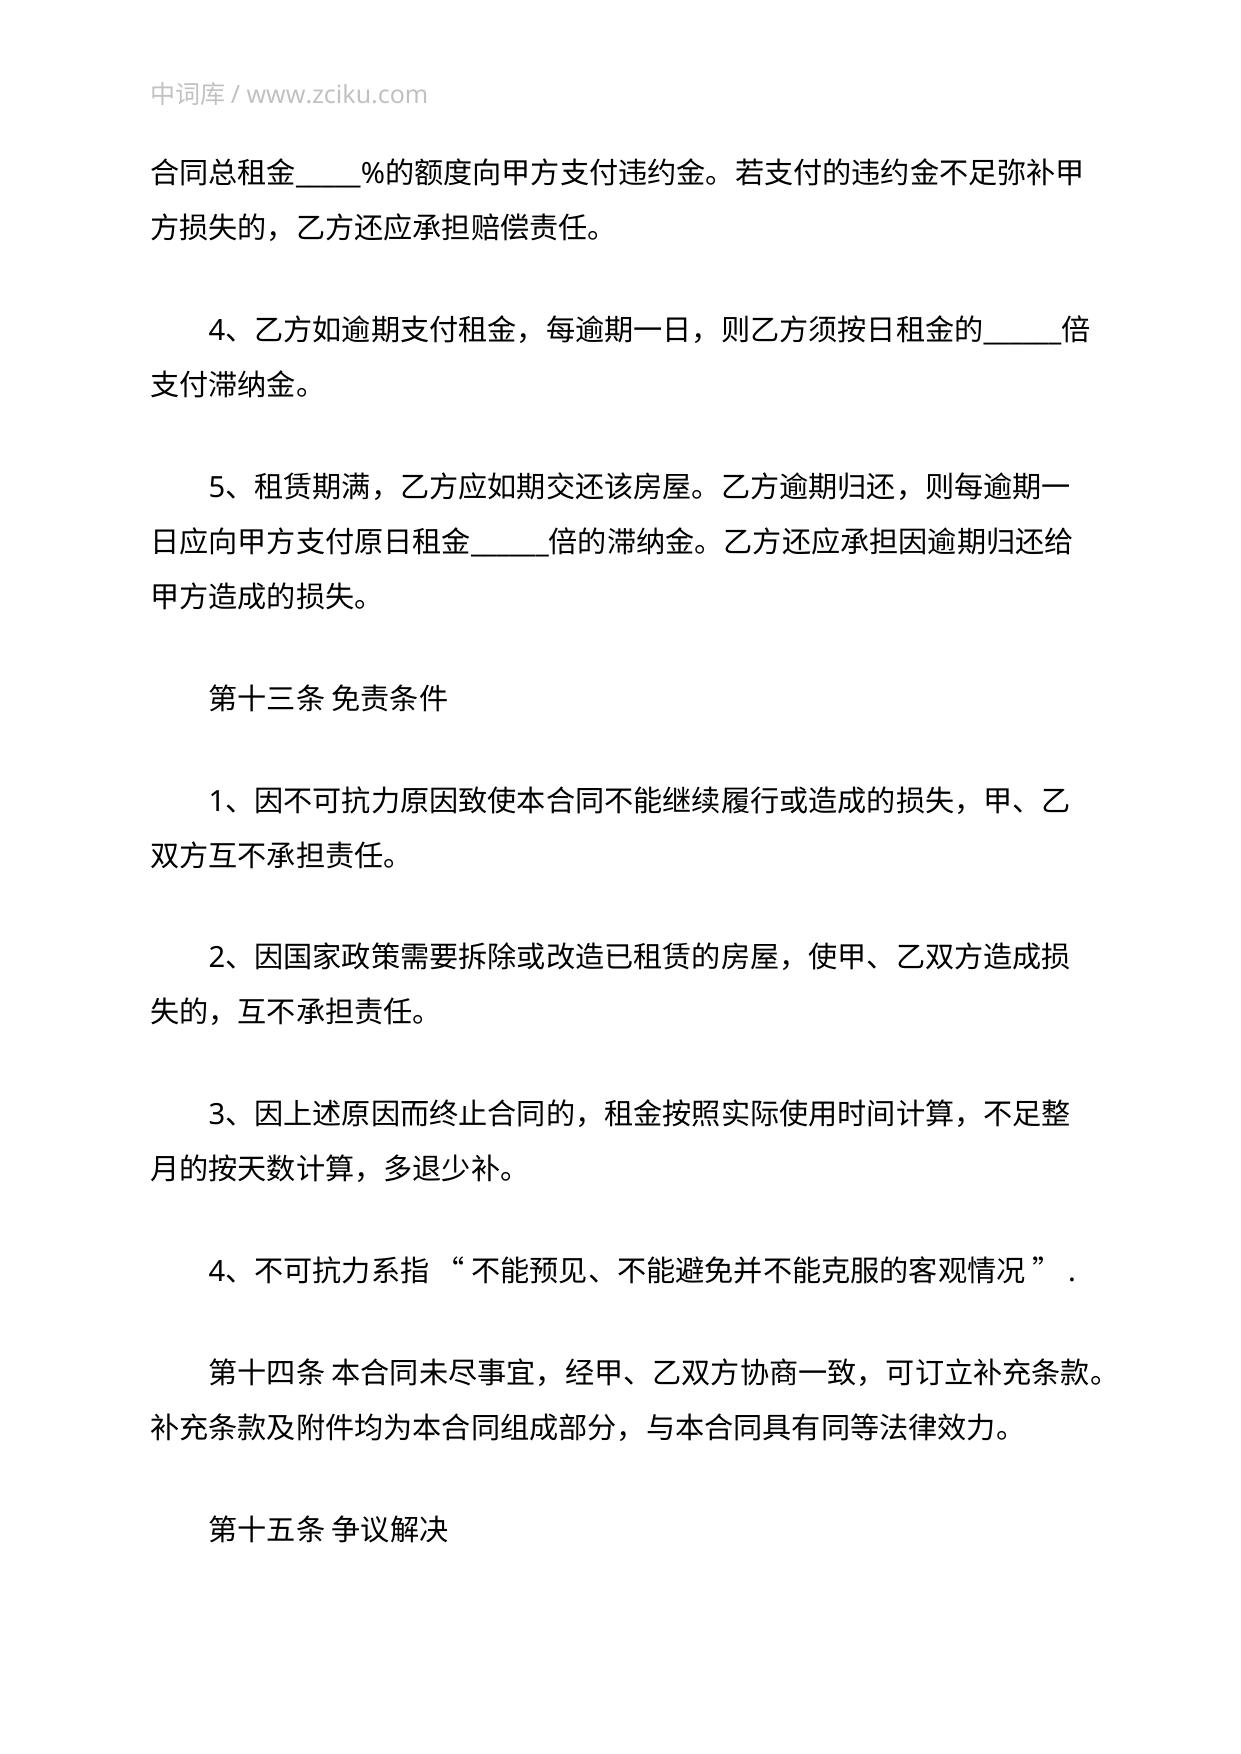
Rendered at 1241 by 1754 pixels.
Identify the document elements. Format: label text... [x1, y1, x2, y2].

text 2、因国家政策需要拆除或改造已租赁的房屋，使甲、乙双方造成损失的，互不承担责任。 [150, 934, 1090, 1031]
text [150, 150, 1090, 247]
text 5、租赁期满，乙方应如期交还该房屋。乙方逾期归还，则每逾期一日应向甲方支付原日租金______倍的滞纳金。乙方还应承担因逾期归还给甲方造成的损失。 [150, 463, 1090, 616]
text 第十三条 免责条件 [150, 675, 1090, 718]
text 1、因不可抗力原因致使本合同不能继续履行或造成的损失，甲、乙双方互不承担责任。 [150, 777, 1090, 874]
text 4、不可抗力系指 “ 不能预见、不能避免并不能克服的客观情况 ” . [150, 1247, 1090, 1290]
text 3、因上述原因而终止合同的，租金按照实际使用时间计算，不足整月的按天数计算，多退少补。 [150, 1091, 1090, 1188]
text 第十五条 争议解决 [150, 1506, 1090, 1548]
text 第十四条 本合同未尽事宜，经甲、乙双方协商一致，可订立补充条款。补充条款及附件均为本合同组成部分，与本合同具有同等法律效力。 [150, 1349, 1090, 1447]
text 4、乙方如逾期支付租金，每逾期一日，则乙方须按日租金的______倍支付滞纳金。 [150, 307, 1090, 404]
